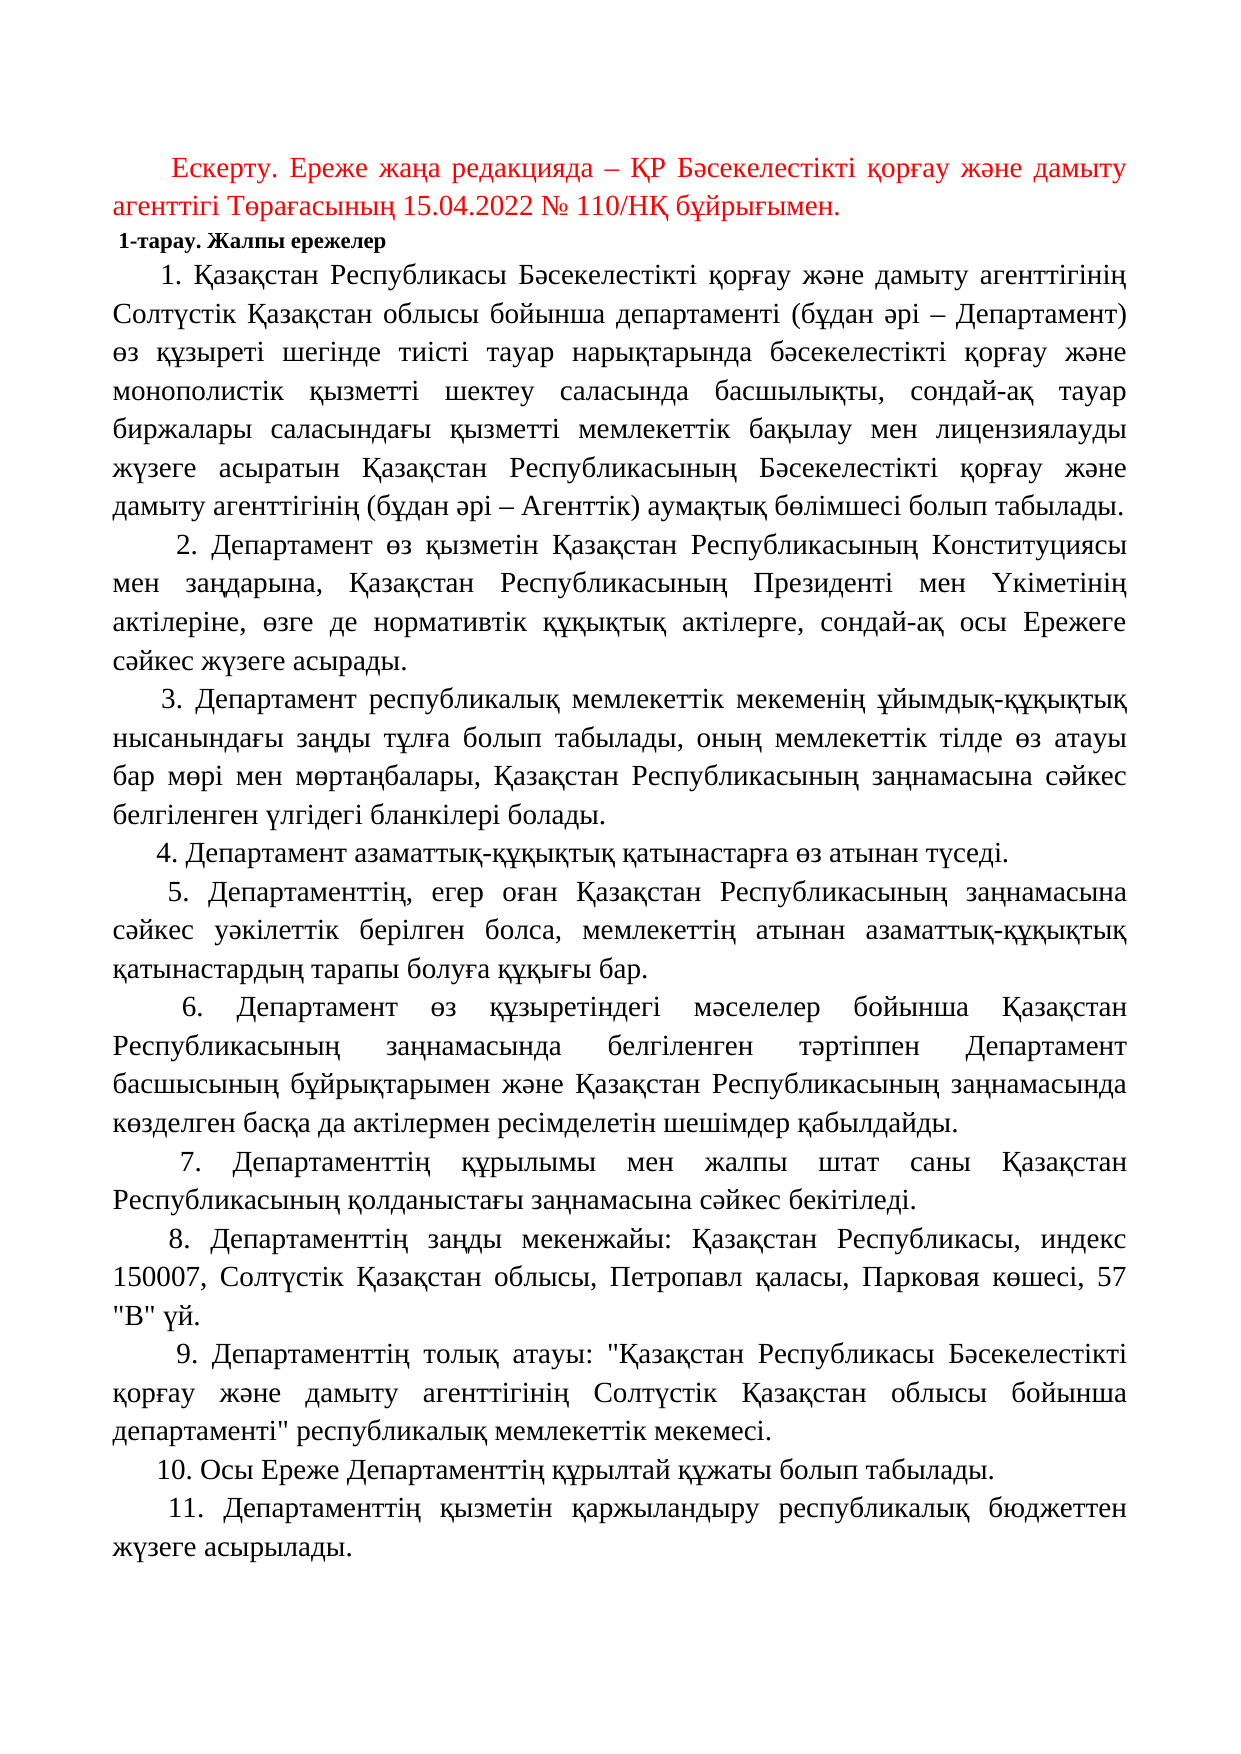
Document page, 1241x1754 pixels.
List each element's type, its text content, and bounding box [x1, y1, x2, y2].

text 3. Департамент республикалық мемлекеттік мекеменің ұйымдық-құқықтық нысанындағы заңды тұлға болып табылады, оның мемлекеттік тілде өз атауы бар мөрі мен мөртаңбалары, Қазақстан Республикасының заңнамасына сәйкес белгіленген үлгідегі бланкілері болады. [112, 681, 1128, 830]
text 1-тарау. Жалпы ережелер [112, 227, 1128, 253]
text 5. Департаменттің, егер оған Қазақстан Республикасының заңнамасына сәйкес уәкілеттік берілген болса, мемлекеттің атынан азаматтық-құқықтық қатынастардың тарапы болуға құқығы бар. [112, 874, 1128, 984]
text Ескерту. Ереже жаңа редакцияда – ҚР Бәсекелестікті қорғау және дамыту агенттігі Төрағасының 15.04.2022 № 110/НҚ бұйрығымен. [112, 150, 1128, 222]
text 2. Департамент өз қызметін Қазақстан Республикасының Конституциясы мен заңдарына, Қазақстан Республикасының Президенті мен Үкіметінің актілеріне, өзге де нормативтік құқықтық актілерге, сондай-ақ осы Ережеге сәйкес жүзеге асырады. [112, 527, 1128, 676]
text 6. Департамент өз құзыретіндегі мәселелер бойынша Қазақстан Республикасының заңнамасында белгіленген тәртіппен Департамент басшысының бұйрықтарымен және Қазақстан Республикасының заңнамасында көзделген басқа да актілермен ресімделетін шешімдер қабылдайды. [112, 989, 1128, 1139]
text 1. Қазақстан Республикасы Бәсекелестікті қорғау және дамыту агенттігінің Солтүстік Қазақстан облысы бойынша департаменті (бұдан әрі – Департамент) өз құзыреті шегінде тиiстi тауар нарықтарында бәсекелестiктi қорғау және монополистік қызметтi шектеу саласында басшылықты, сондай-ақ тауар биржалары саласындағы қызметті мемлекеттік бақылау мен лицензиялауды жүзеге асыратын Қазақстан Республикасының Бәсекелестікті қорғау және дамыту агенттігінің (бұдан әрі – Агенттік) аумақтық бөлімшесі болып табылады. [112, 257, 1128, 522]
text 7. Департаменттің құрылымы мен жалпы штат саны Қазақстан Республикасының қолданыстағы заңнамасына сәйкес бекітіледі. [112, 1144, 1128, 1216]
text 9. Департаменттің толық атауы: "Қазақстан Республикасы Бәсекелестікті қорғау және дамыту агенттігінің Солтүстік Қазақстан облысы бойынша департаменті" республикалық мемлекеттік мекемесі. [112, 1336, 1128, 1447]
text 10. Осы Ереже Департаменттің құрылтай құжаты болып табылады. [112, 1452, 1128, 1486]
text 4. Департамент азаматтық-құқықтық қатынастарға өз атынан түседі. [112, 835, 1128, 869]
text 8. Департаменттің заңды мекенжайы: Қазақстан Республикасы, индекс 150007, Солтүстік Қазақстан облысы, Петропавл қаласы, Парковая көшесі, 57 "В" үй. [112, 1221, 1128, 1331]
text 11. Департаменттің қызметін қаржыландыру республикалық бюджеттен жүзеге асырылады. [112, 1491, 1128, 1563]
